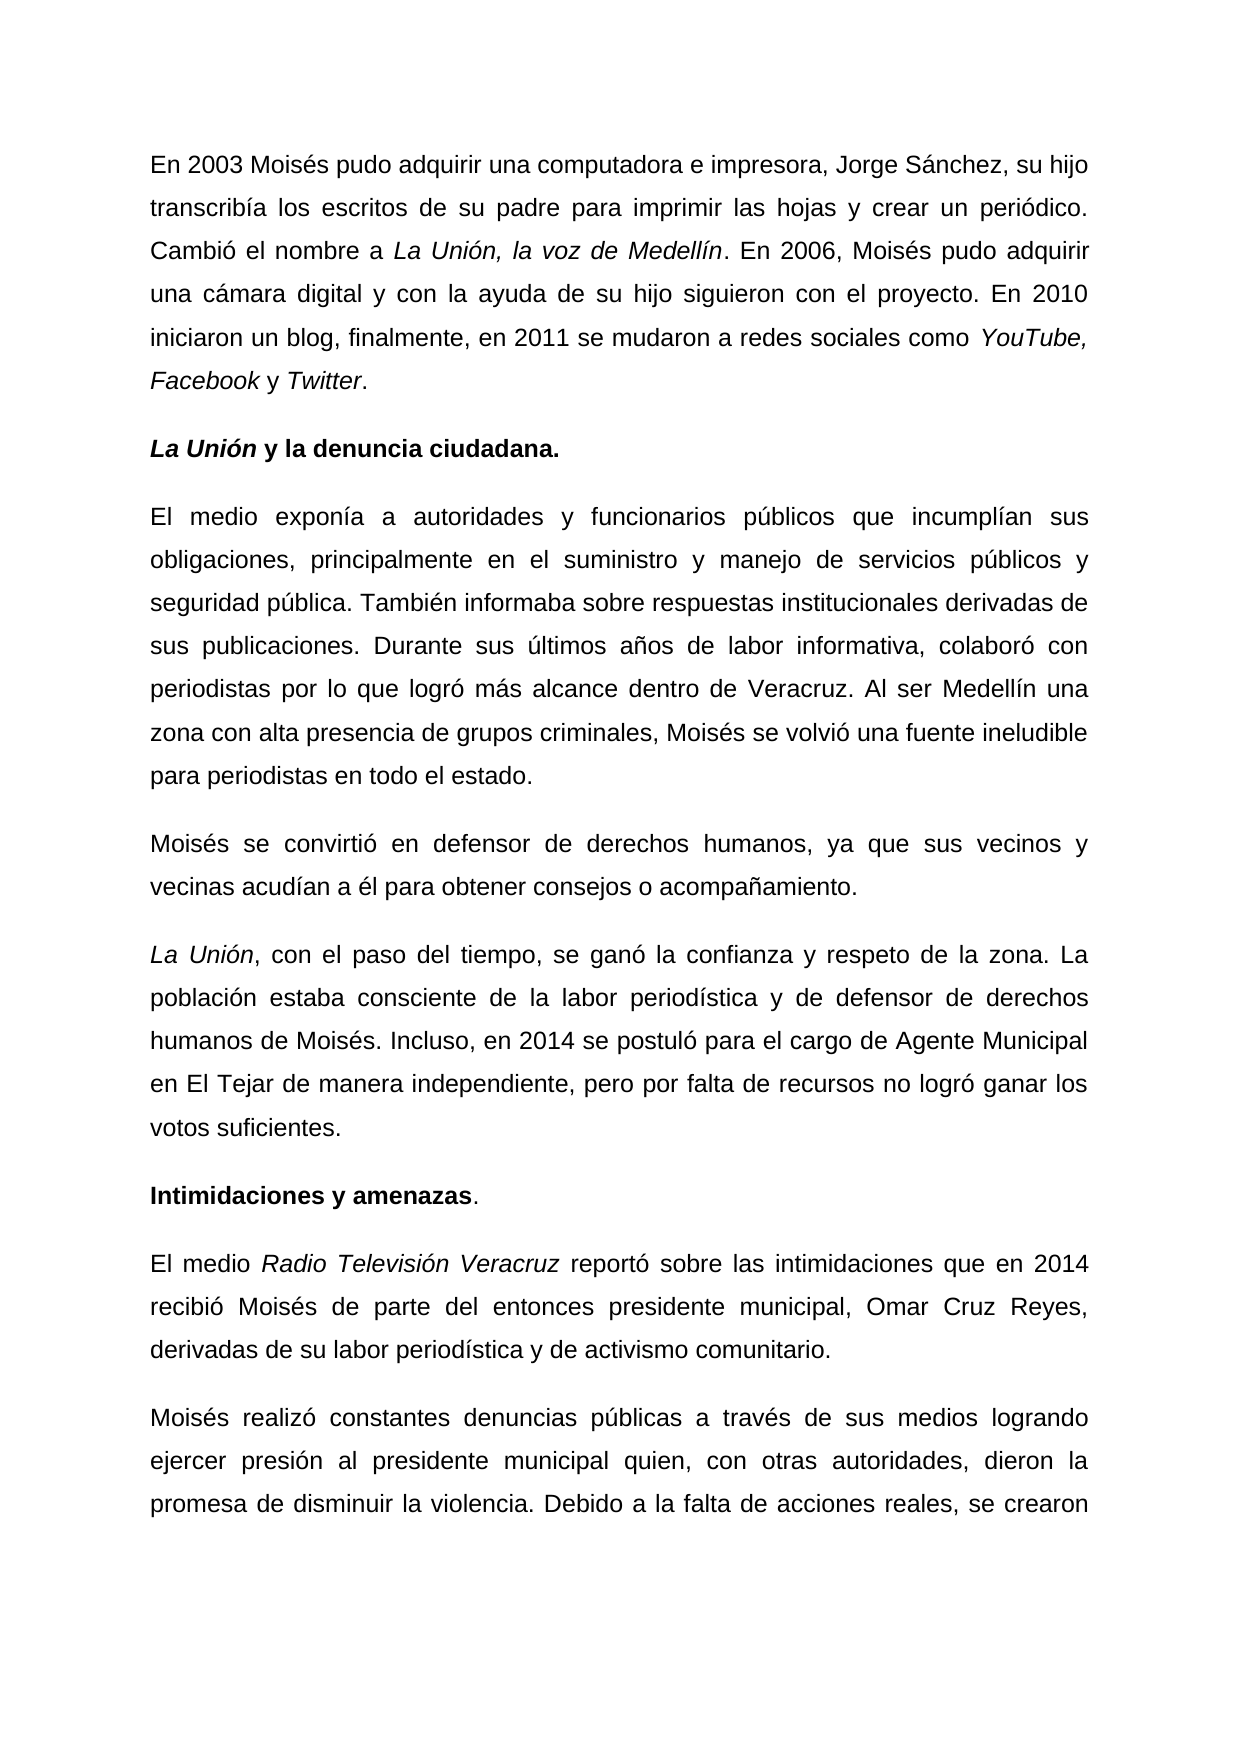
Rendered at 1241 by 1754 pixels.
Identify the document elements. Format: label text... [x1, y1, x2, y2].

text El medio exponía a autoridades y funcionarios públicos que incumplían sus obligaciones, principalmente en el suministro y manejo de servicios públicos y seguridad pública. También informaba sobre respuestas institucionales derivadas de sus publicaciones. Durante sus últimos años de labor informativa, colaboró con periodistas por lo que logró más alcance dentro de Veracruz. Al ser Medellín una zona con alta presencia de grupos criminales, Moisés se volvió una fuente ineludible para periodistas en todo el estado. [150, 502, 1090, 789]
text Intimidaciones y amenazas. [150, 1181, 1090, 1209]
text Moisés se convirtió en defensor de derechos humanos, ya que sus vecinos y vecinas acudían a él para obtener consejos o acompañamiento. [150, 829, 1090, 901]
text En 2003 Moisés pudo adquirir una computadora e impresora, Jorge Sánchez, su hijo transcribía los escritos de su padre para imprimir las hojas y crear un periódico. Cambió el nombre a La Unión, la voz de Medellín. En 2006, Moisés pudo adquirir una cámara digital y con la ayuda de su hijo siguieron con el proyecto. En 2010 iniciaron un blog, finalmente, en 2011 se mudaron a redes sociales como YouTube, Facebook y Twitter. [150, 150, 1090, 394]
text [150, 1403, 1090, 1518]
text El medio Radio Televisión Veracruz reportó sobre las intimidaciones que en 2014 recibió Moisés de parte del entonces presidente municipal, Omar Cruz Reyes, derivadas de su labor periodística y de activismo comunitario. [150, 1249, 1090, 1364]
text La Unión, con el paso del tiempo, se ganó la confianza y respeto de la zona. La población estaba consciente de la labor periodística y de defensor de derechos humanos de Moisés. Incluso, en 2014 se postuló para el cargo de Agente Municipal en El Tejar de manera independiente, pero por falta de recursos no logró ganar los votos suficientes. [150, 940, 1090, 1141]
text La Unión y la denuncia ciudadana. [150, 434, 1090, 462]
